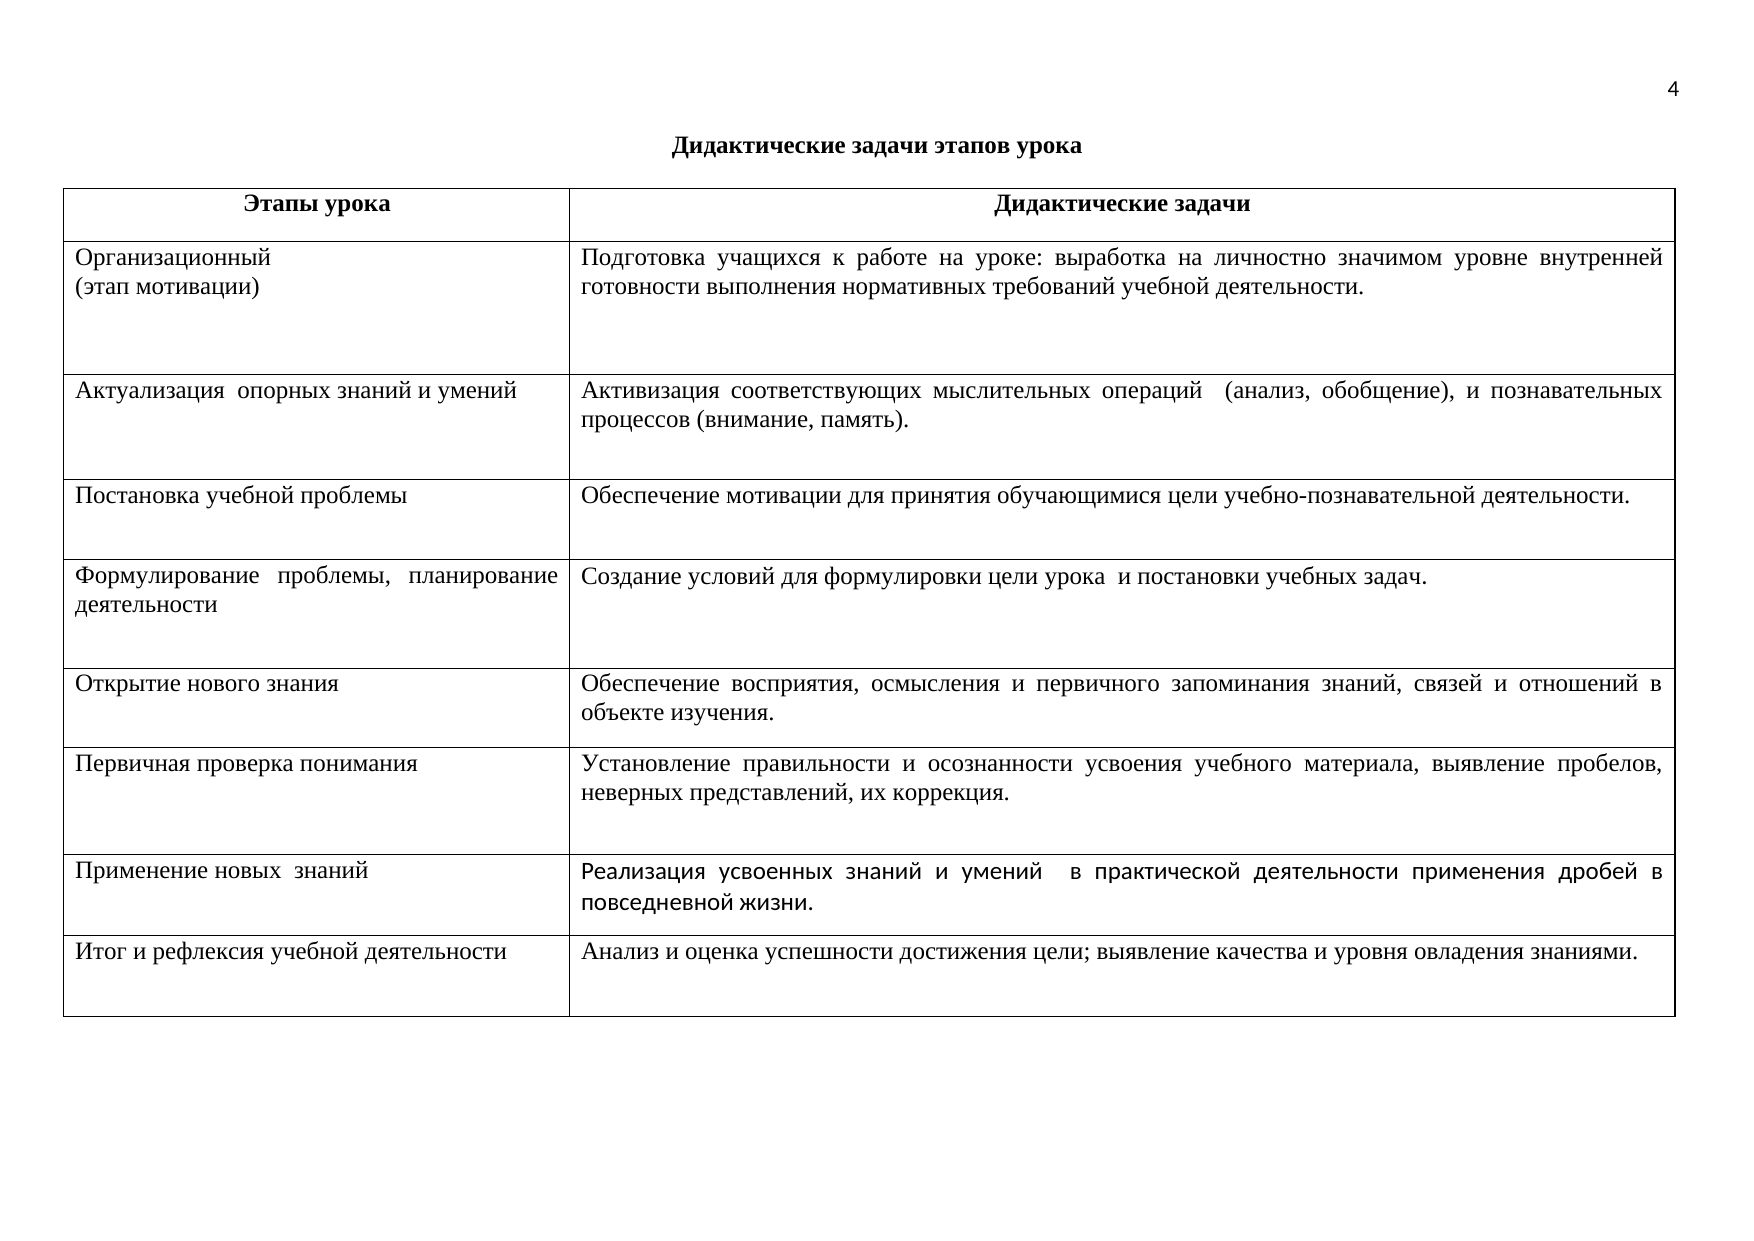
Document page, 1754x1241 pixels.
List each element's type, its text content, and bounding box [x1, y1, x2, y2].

table_cell Открытие нового знания [64, 669, 569, 747]
text Дидактические задачи этапов урока [75, 130, 1679, 159]
table_cell Реализация усвоенных знаний и умений в практической деятельности применения дробей в повседневной жизни. [570, 855, 1674, 935]
table_cell Обеспечение восприятия, осмысления и первичного запоминания знаний, связей и отношений в объекте изучения. [570, 669, 1674, 747]
table_cell Применение новых знаний [64, 855, 569, 935]
table_cell Анализ и оценка успешности достижения цели; выявление качества и уровня овладения знаниями. [570, 936, 1674, 1016]
table_cell Организационный (этап мотивации) [64, 242, 569, 374]
table_cell Активизация соответствующих мыслительных операций (анализ, обобщение), и познавательных процессов (внимание, память). [570, 375, 1674, 479]
table_cell Постановка учебной проблемы [64, 480, 569, 559]
table_header Этапы урока [64, 189, 569, 241]
table_cell Актуализация опорных знаний и умений [64, 375, 569, 479]
table_cell Создание условий для формулировки цели урока и постановки учебных задач. [570, 560, 1674, 667]
table_header Дидактические задачи [570, 189, 1674, 241]
table_cell Подготовка учащихся к работе на уроке: выработка на личностно значимом уровне внутренней готовности выполнения нормативных требований учебной деятельности. [570, 242, 1674, 374]
table_cell Формулирование проблемы, планирование деятельности [64, 560, 569, 667]
table_cell Первичная проверка понимания [64, 748, 569, 854]
table_cell Обеспечение мотивации для принятия обучающимися цели учебно-познавательной деятельности. [570, 480, 1674, 559]
table_cell Установление правильности и осознанности усвоения учебного материала, выявление пробелов, неверных представлений, их коррекция. [570, 748, 1674, 854]
table_cell Итог и рефлексия учебной деятельности [64, 936, 569, 1016]
